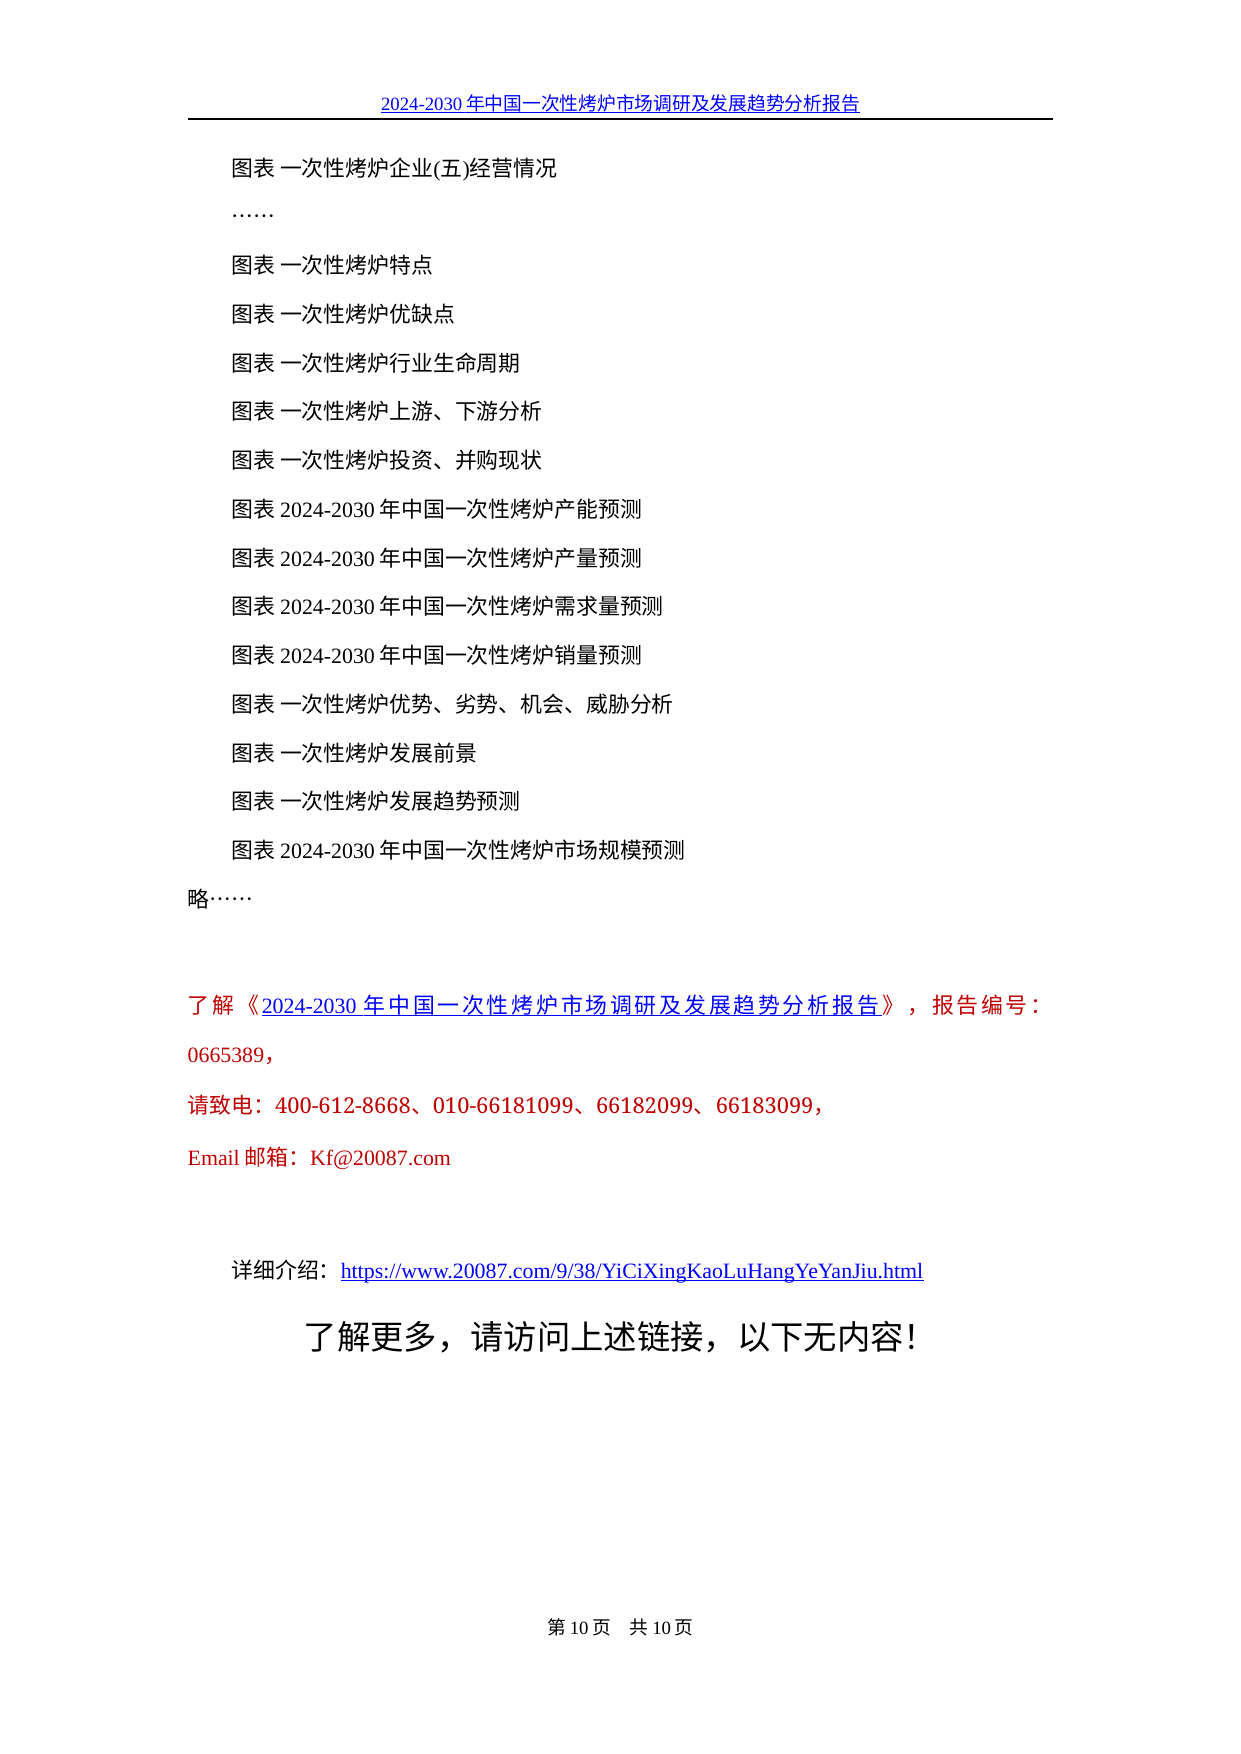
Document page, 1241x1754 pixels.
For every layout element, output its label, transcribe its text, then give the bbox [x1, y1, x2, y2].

title 了解更多，请访问上述链接，以下无内容！ [187, 1303, 1053, 1368]
text 请致电：400-612-8668、010-66181099、66182099、66183099， [187, 1088, 1053, 1121]
text 详细介绍：https://www.20087.com/9/38/YiCiXingKaoLuHangYeYanJiu.html [187, 1253, 1053, 1285]
text 了解《2024-2030年中国一次性烤炉市场调研及发展趋势分析报告》，报告编号：0665389， [187, 988, 1053, 1069]
text Email邮箱：Kf@20087.com [187, 1140, 1053, 1172]
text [187, 150, 1053, 914]
